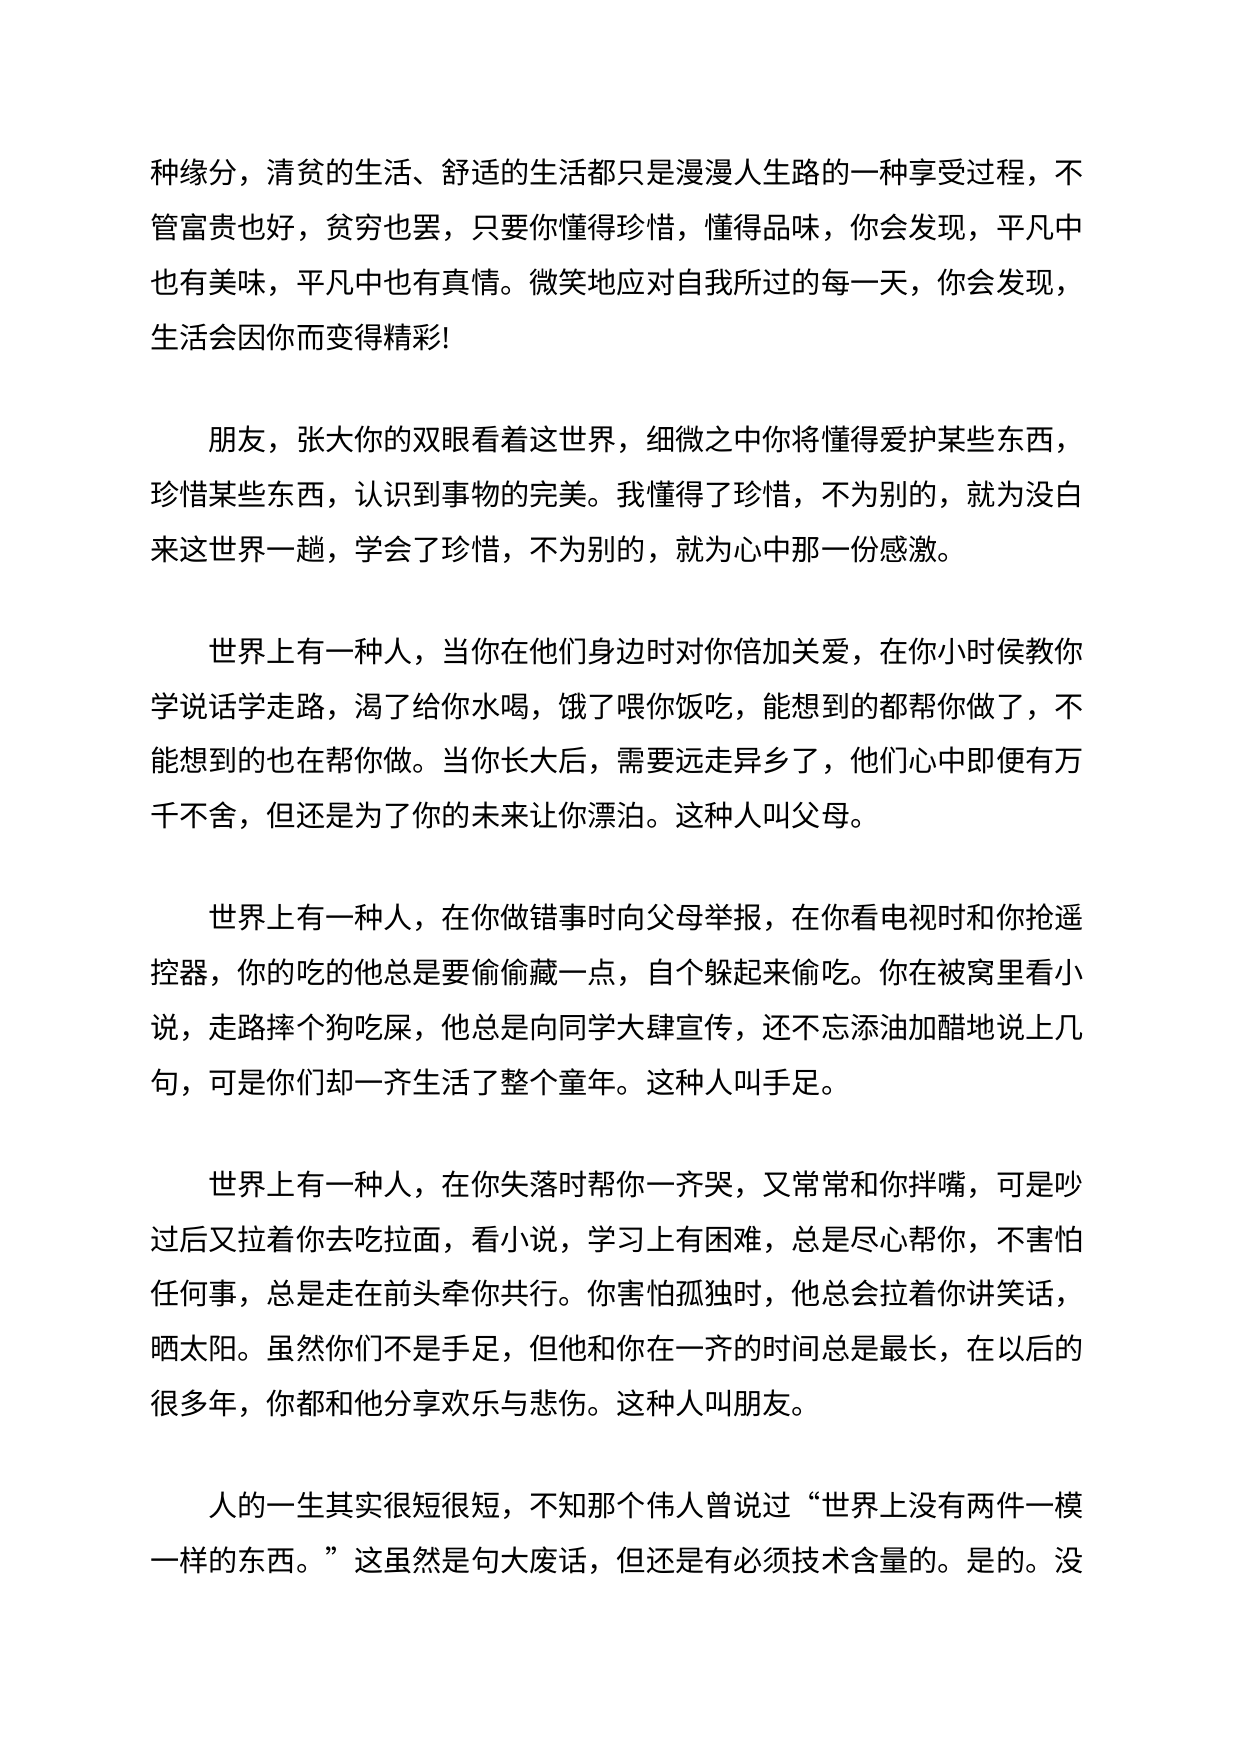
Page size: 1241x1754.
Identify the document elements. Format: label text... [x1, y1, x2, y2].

text 世界上有一种人，在你做错事时向父母举报，在你看电视时和你抢遥控器，你的吃的他总是要偷偷藏一点，自个躲起来偷吃。你在被窝里看小说，走路摔个狗吃屎，他总是向同学大肆宣传，还不忘添油加醋地说上几句，可是你们却一齐生活了整个童年。这种人叫手足。 [150, 895, 1090, 1102]
text 世界上有一种人，当你在他们身边时对你倍加关爱，在你小时侯教你学说话学走路，渴了给你水喝，饿了喂你饭吃，能想到的都帮你做了，不能想到的也在帮你做。当你长大后，需要远走异乡了，他们心中即便有万千不舍，但还是为了你的未来让你漂泊。这种人叫父母。 [150, 628, 1090, 835]
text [150, 150, 1090, 357]
text 朋友，张大你的双眼看着这世界，细微之中你将懂得爱护某些东西，珍惜某些东西，认识到事物的完美。我懂得了珍惜，不为别的，就为没白来这世界一趟，学会了珍惜，不为别的，就为心中那一份感激。 [150, 417, 1090, 569]
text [150, 1482, 1090, 1580]
text 世界上有一种人，在你失落时帮你一齐哭，又常常和你拌嘴，可是吵过后又拉着你去吃拉面，看小说，学习上有困难，总是尽心帮你，不害怕任何事，总是走在前头牵你共行。你害怕孤独时，他总会拉着你讲笑话，晒太阳。虽然你们不是手足，但他和你在一齐的时间总是最长，在以后的很多年，你都和他分享欢乐与悲伤。这种人叫朋友。 [150, 1161, 1090, 1423]
